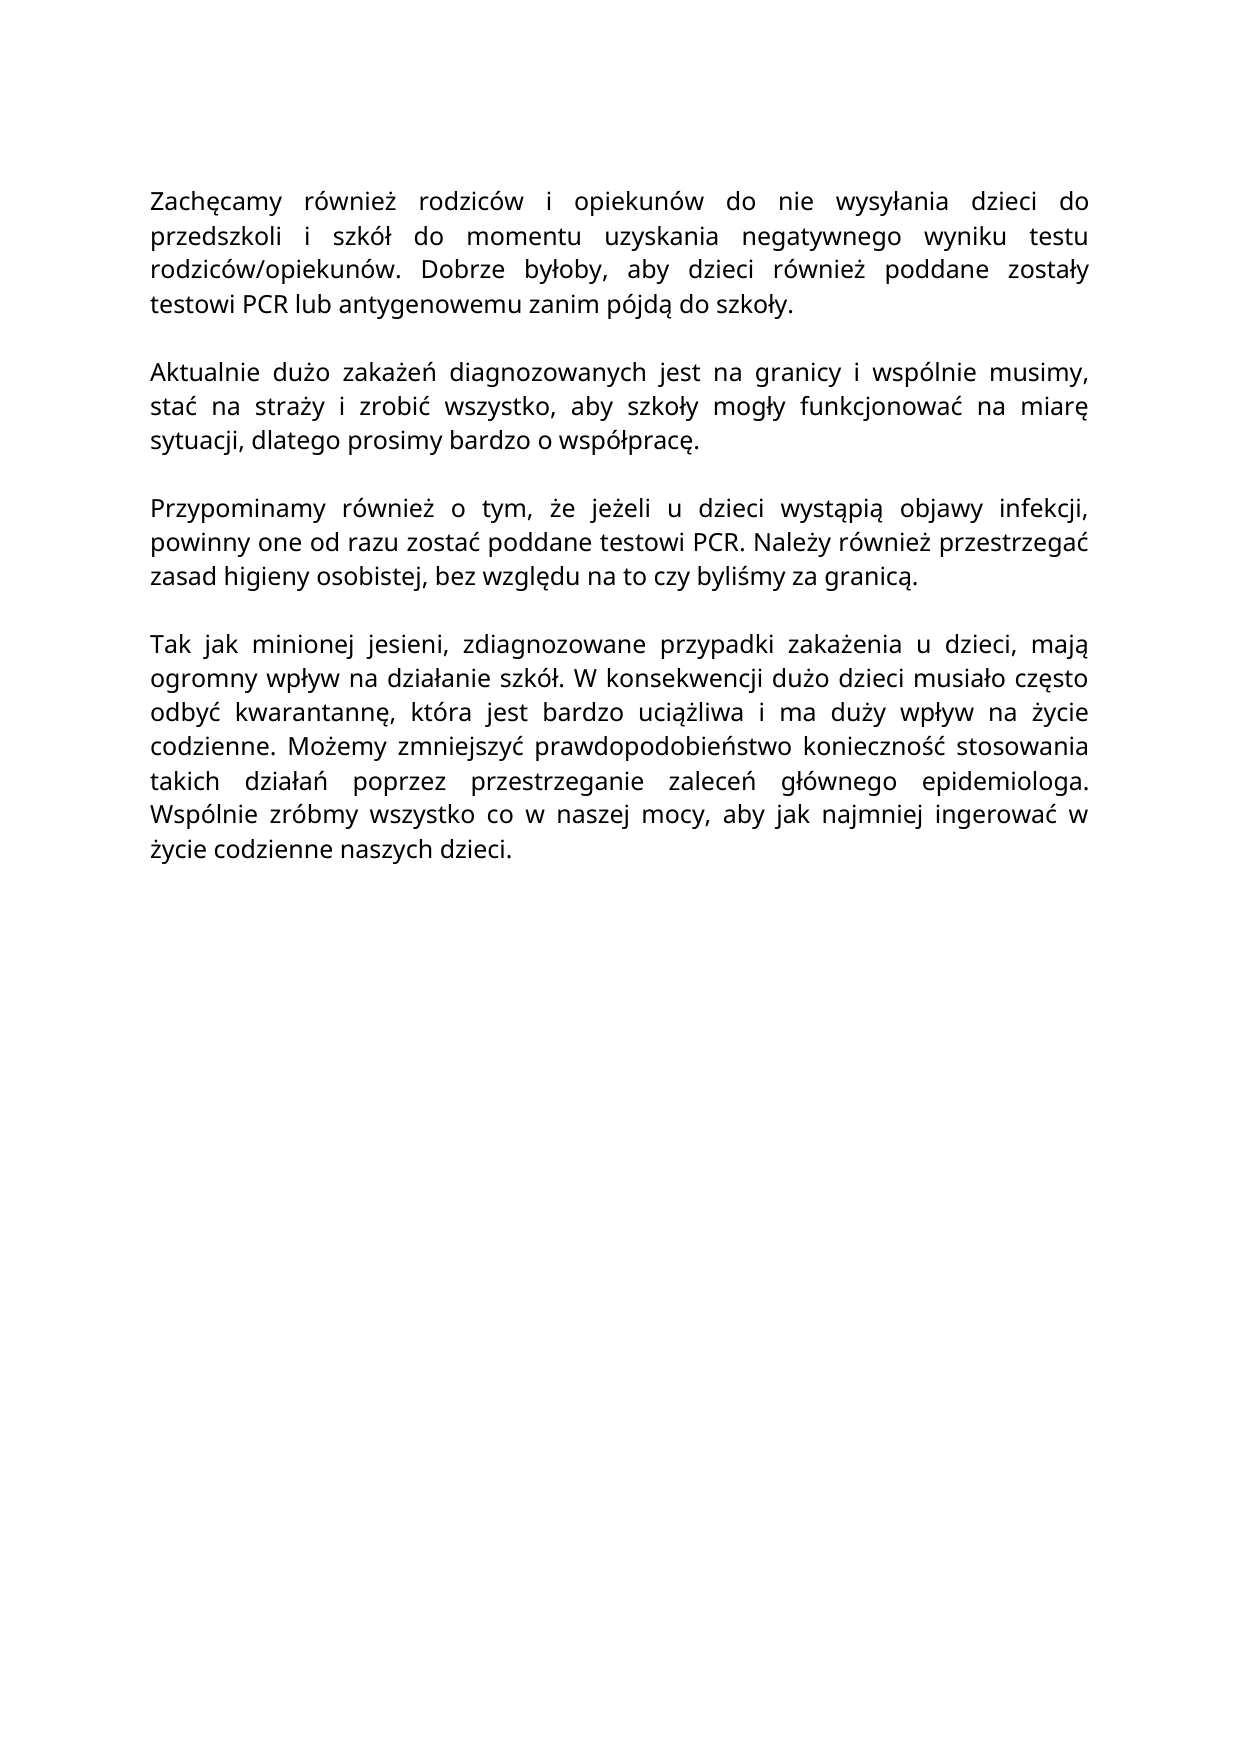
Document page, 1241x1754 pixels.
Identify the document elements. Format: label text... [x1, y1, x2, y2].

text Zachęcamy również rodziców i opiekunów do nie wysyłania dzieci do przedszkoli i szkół do momentu uzyskania negatywnego wyniku testu rodziców/opiekunów. Dobrze byłoby, aby dzieci również poddane zostały testowi PCR lub antygenowemu zanim pójdą do szkoły. [150, 184, 1090, 320]
text Przypominamy również o tym, że jeżeli u dzieci wystąpią objawy infekcji, powinny one od razu zostać poddane testowi PCR. Należy również przestrzegać zasad higieny osobistej, bez względu na to czy byliśmy za granicą. [150, 491, 1090, 593]
text Aktualnie dużo zakażeń diagnozowanych jest na granicy i wspólnie musimy, stać na straży i zrobić wszystko, aby szkoły mogły funkcjonować na miarę sytuacji, dlatego prosimy bardzo o współpracę. [150, 354, 1090, 457]
text Tak jak minionej jesieni, zdiagnozowane przypadki zakażenia u dzieci, mają ogromny wpływ na działanie szkół. W konsekwencji dużo dzieci musiało często odbyć kwarantannę, która jest bardzo uciążliwa i ma duży wpływ na życie codzienne. Możemy zmniejszyć prawdopodobieństwo konieczność stosowania takich działań poprzez przestrzeganie zaleceń głównego epidemiologa. Wspólnie zróbmy wszystko co w naszej mocy, aby jak najmniej ingerować w życie codzienne naszych dzieci. [150, 627, 1090, 865]
